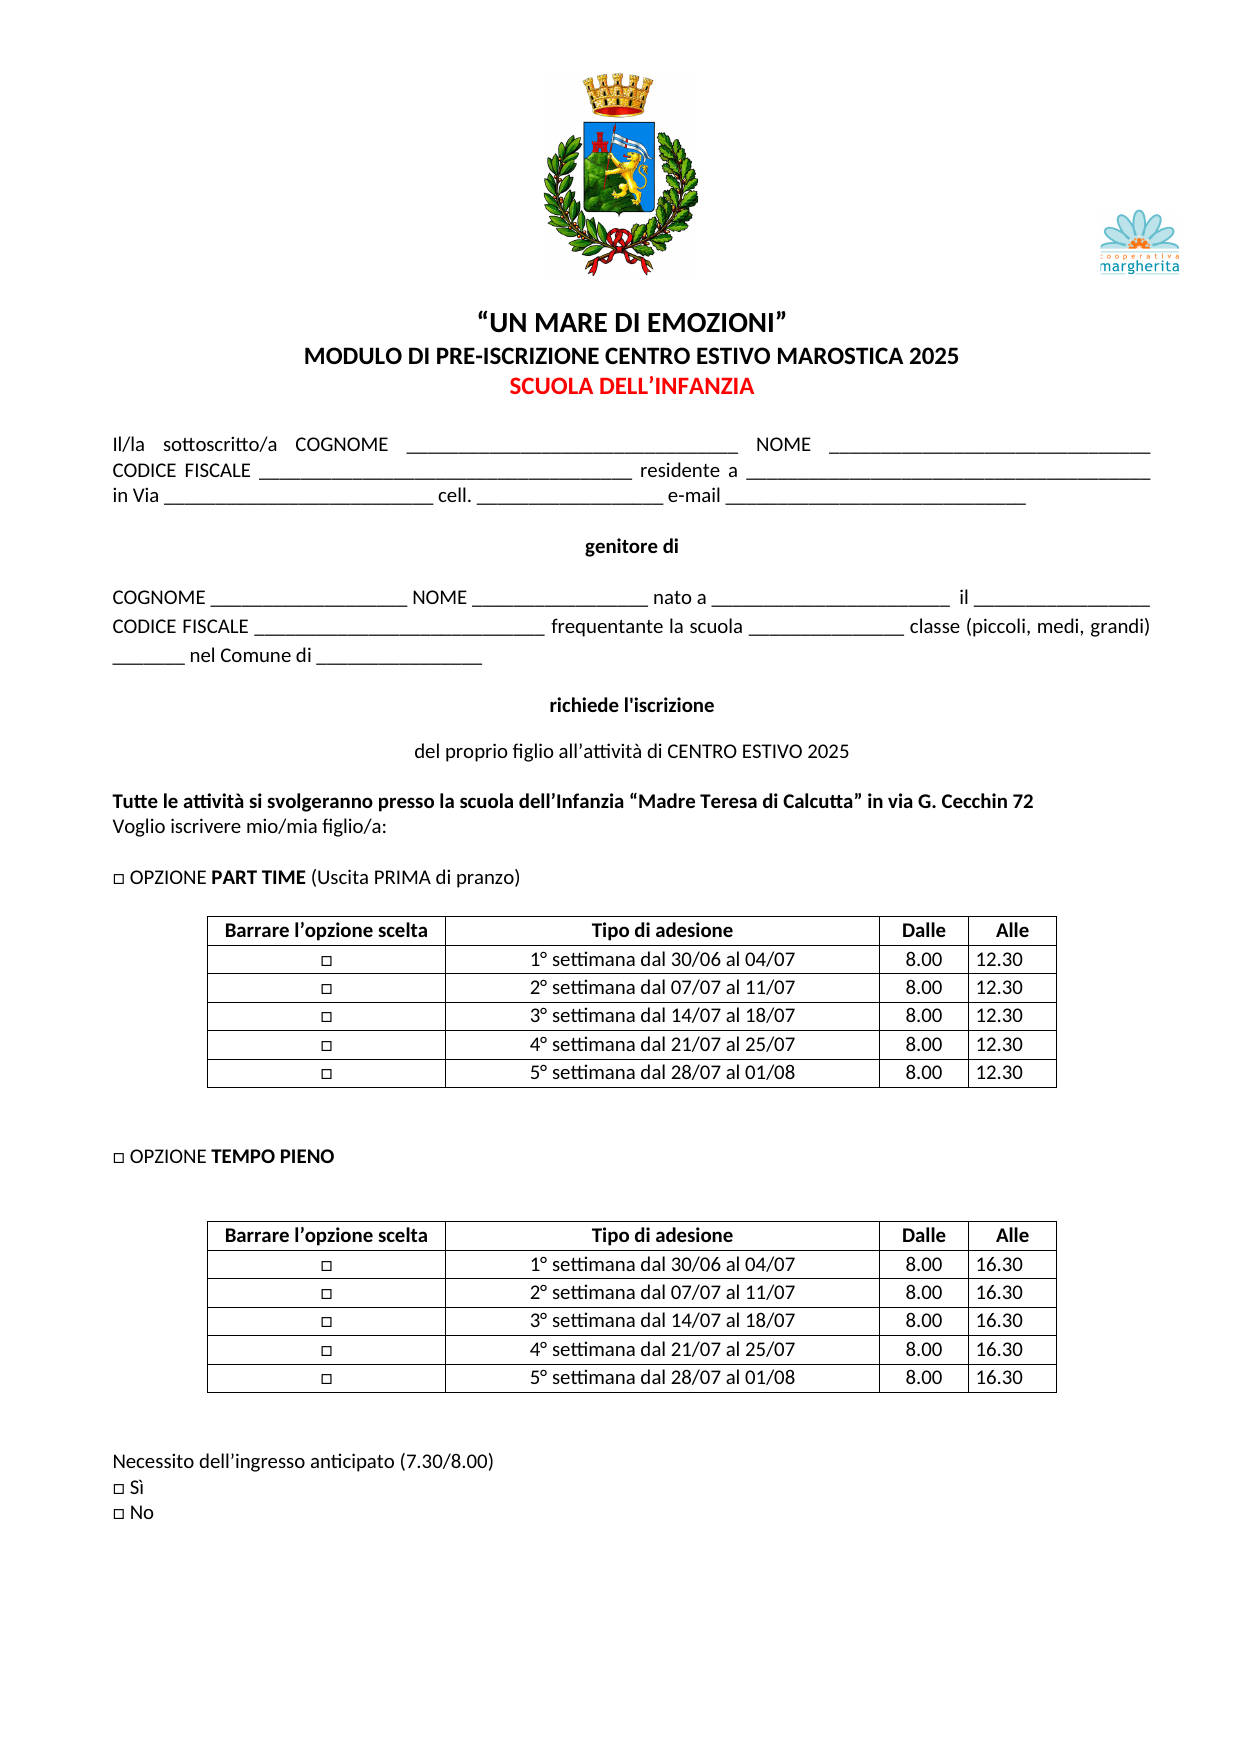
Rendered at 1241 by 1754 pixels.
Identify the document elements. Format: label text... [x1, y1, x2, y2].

table_cell 8.00 [880, 974, 968, 1002]
text Necessito dell’ingresso anticipato (7.30/8.00) [112, 1449, 1152, 1474]
table_cell 12.30 [969, 946, 1056, 973]
table_header Dalle [880, 917, 968, 945]
text COGNOME ___________________ NOME _________________ nato a _______________________ il _________________ CODICE FISCALE ____________________________ frequentante la scuola _______________ classe (piccoli, medi, grandi) _______ nel Comune di ________________ [112, 584, 1152, 668]
text □ OPZIONE TEMPO PIENO [112, 1144, 1152, 1169]
picture [1100, 209, 1180, 275]
table_cell □ [208, 1279, 445, 1307]
table_cell □ [208, 1251, 445, 1278]
table_cell 5° settimana dal 28/07 al 01/08 [446, 1365, 879, 1392]
table_cell 16.30 [969, 1251, 1056, 1278]
text SCUOLA DELL’INFANZIA [112, 370, 1152, 401]
table_cell 4° settimana dal 21/07 al 25/07 [446, 1031, 879, 1058]
table_cell 4° settimana dal 21/07 al 25/07 [446, 1336, 879, 1363]
table_header Alle [969, 1222, 1056, 1250]
text Il/la sottoscritto/a COGNOME ________________________________ NOME _______________________________ CODICE FISCALE ____________________________________ residente a _______________________________________ in Via __________________________ cell. __________________ e-mail _____________________________ [112, 431, 1152, 508]
table_cell 8.00 [880, 1003, 968, 1030]
table_cell 12.30 [969, 974, 1056, 1002]
table_header Barrare l’opzione scelta [208, 1222, 445, 1250]
text Tutte le attività si svolgeranno presso la scuola dell’Infanzia “Madre Teresa di Calcutta” in via G. Cecchin 72 [112, 788, 1152, 813]
text □ Sì [112, 1474, 1152, 1499]
table_cell 8.00 [880, 1336, 968, 1363]
picture [543, 73, 699, 276]
table_cell □ [208, 1060, 445, 1087]
text MODULO DI PRE-ISCRIZIONE CENTRO ESTIVO MAROSTICA 2025 [112, 340, 1152, 370]
table_cell 8.00 [880, 1251, 968, 1278]
table_cell 2° settimana dal 07/07 al 11/07 [446, 1279, 879, 1307]
table_cell 3° settimana dal 14/07 al 18/07 [446, 1003, 879, 1030]
text □ No [112, 1499, 1152, 1525]
table_cell 5° settimana dal 28/07 al 01/08 [446, 1060, 879, 1087]
table_cell 3° settimana dal 14/07 al 18/07 [446, 1308, 879, 1335]
table_cell □ [208, 1365, 445, 1392]
table_header Tipo di adesione [446, 1222, 879, 1250]
table_cell 16.30 [969, 1336, 1056, 1363]
table_cell 8.00 [880, 1308, 968, 1335]
table_cell 8.00 [880, 1279, 968, 1307]
table_header Tipo di adesione [446, 917, 879, 945]
table_header Alle [969, 917, 1056, 945]
table_cell □ [208, 1308, 445, 1335]
text richiede l'iscrizione [112, 692, 1152, 718]
text del proprio figlio all’attività di CENTRO ESTIVO 2025 [112, 738, 1152, 764]
table_cell 16.30 [969, 1279, 1056, 1307]
table_cell 8.00 [880, 1060, 968, 1087]
table_cell 12.30 [969, 1003, 1056, 1030]
table_cell □ [208, 1336, 445, 1363]
table_cell 8.00 [880, 1365, 968, 1392]
table_cell 8.00 [880, 946, 968, 973]
table_cell □ [208, 974, 445, 1002]
table_cell 16.30 [969, 1365, 1056, 1392]
table_cell 1° settimana dal 30/06 al 04/07 [446, 946, 879, 973]
table_header Barrare l’opzione scelta [208, 917, 445, 945]
table_cell □ [208, 1003, 445, 1030]
text genitore di [112, 533, 1152, 558]
table_cell □ [208, 1031, 445, 1058]
table_cell □ [208, 946, 445, 973]
table_cell 1° settimana dal 30/06 al 04/07 [446, 1251, 879, 1278]
table_cell 12.30 [969, 1060, 1056, 1087]
text “UN MARE DI EMOZIONI” [112, 304, 1152, 340]
table_cell 2° settimana dal 07/07 al 11/07 [446, 974, 879, 1002]
table_cell 16.30 [969, 1308, 1056, 1335]
table_cell 8.00 [880, 1031, 968, 1058]
text Voglio iscrivere mio/mia figlio/a: [112, 813, 1152, 839]
table_header Dalle [880, 1222, 968, 1250]
text □ OPZIONE PART TIME (Uscita PRIMA di pranzo) [112, 864, 1152, 889]
table_cell 12.30 [969, 1031, 1056, 1058]
